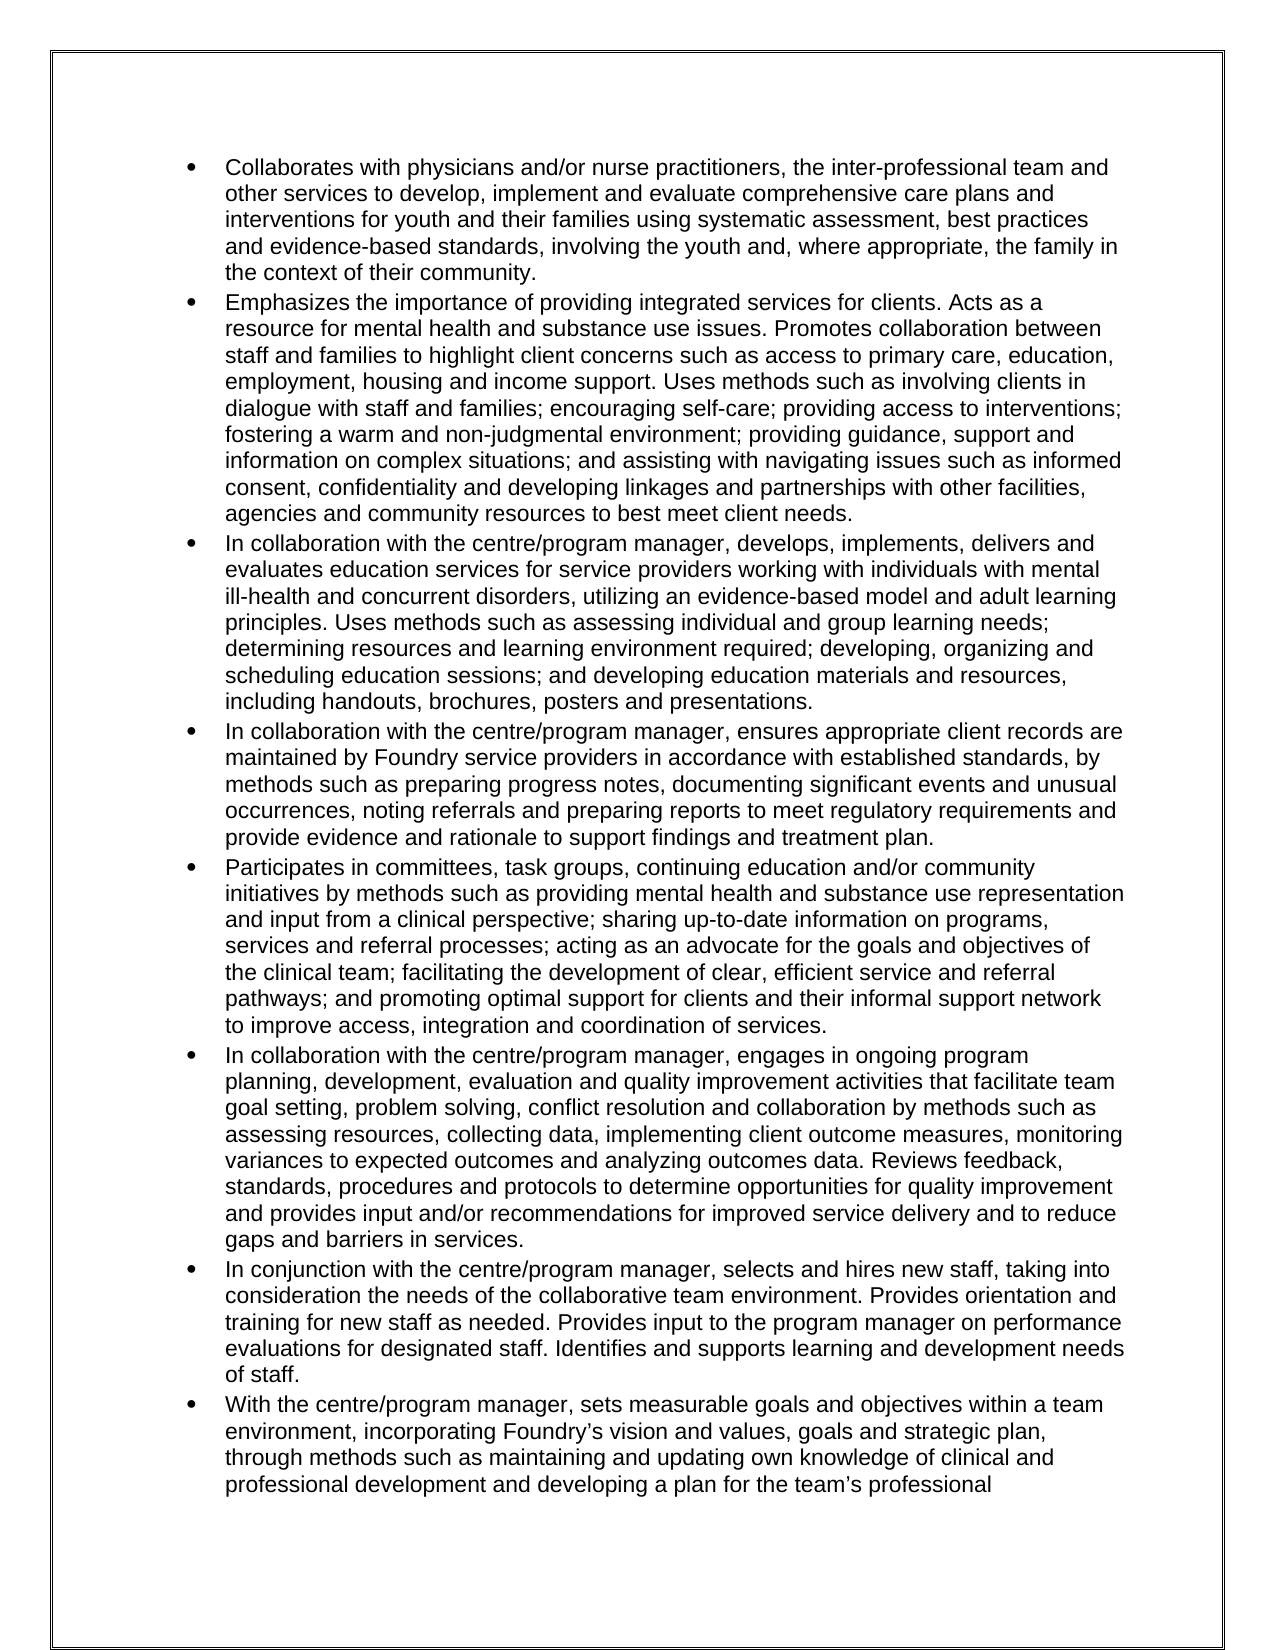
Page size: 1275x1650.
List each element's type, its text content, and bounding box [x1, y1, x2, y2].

list Collaborates with physicians and/or nurse practitioners, the inter-professional team and other services to develop, implement and evaluate comprehensive care plans and interventions for youth and their families using systematic assessment, best practices and evidence-based standards, involving the youth and, where appropriate, the family in the context of their community. [187, 154, 1125, 285]
list In conjunction with the centre/program manager, selects and hires new staff, taking into consideration the needs of the collaborative team environment. Provides orientation and training for new staff as needed. Provides input to the program manager on performance evaluations for designated staff. Identifies and supports learning and development needs of staff. [187, 1256, 1125, 1388]
list Emphasizes the importance of providing integrated services for clients. Acts as a resource for mental health and substance use issues. Promotes collaboration between staff and families to highlight client concerns such as access to primary care, education, employment, housing and income support. Uses methods such as involving clients in dialogue with staff and families; encouraging self-care; providing access to interventions; fostering a warm and non-judgmental environment; providing guidance, support and information on complex situations; and assisting with navigating issues such as informed consent, confidentiality and developing linkages and partnerships with other facilities, agencies and community resources to best meet client needs. [187, 289, 1125, 526]
list In collaboration with the centre/program manager, engages in ongoing program planning, development, evaluation and quality improvement activities that facilitate team goal setting, problem solving, conflict resolution and collaboration by methods such as assessing resources, collecting data, implementing client outcome measures, monitoring variances to expected outcomes and analyzing outcomes data. Reviews feedback, standards, procedures and protocols to determine opportunities for quality improvement and provides input and/or recommendations for improved service delivery and to reduce gaps and barriers in services. [187, 1042, 1125, 1252]
list In collaboration with the centre/program manager, develops, implements, delivers and evaluates education services for service providers working with individuals with mental ill-health and concurrent disorders, utilizing an evidence-based model and adult learning principles. Uses methods such as assessing individual and group learning needs; determining resources and learning environment required; developing, organizing and scheduling education sessions; and developing education materials and resources, including handouts, brochures, posters and presentations. [187, 530, 1125, 714]
list In collaboration with the centre/program manager, ensures appropriate client records are maintained by Foundry service providers in accordance with established standards, by methods such as preparing progress notes, documenting significant events and unusual occurrences, noting referrals and preparing reports to meet regulatory requirements and provide evidence and rationale to support findings and treatment plan. [187, 718, 1125, 850]
list Participates in committees, task groups, continuing education and/or community initiatives by methods such as providing mental health and substance use representation and input from a clinical perspective; sharing up-to-date information on programs, services and referral processes; acting as an advocate for the goals and objectives of the clinical team; facilitating the development of clear, efficient service and referral pathways; and promoting optimal support for clients and their informal support network to improve access, integration and coordination of services. [187, 853, 1125, 1038]
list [187, 1391, 1125, 1497]
